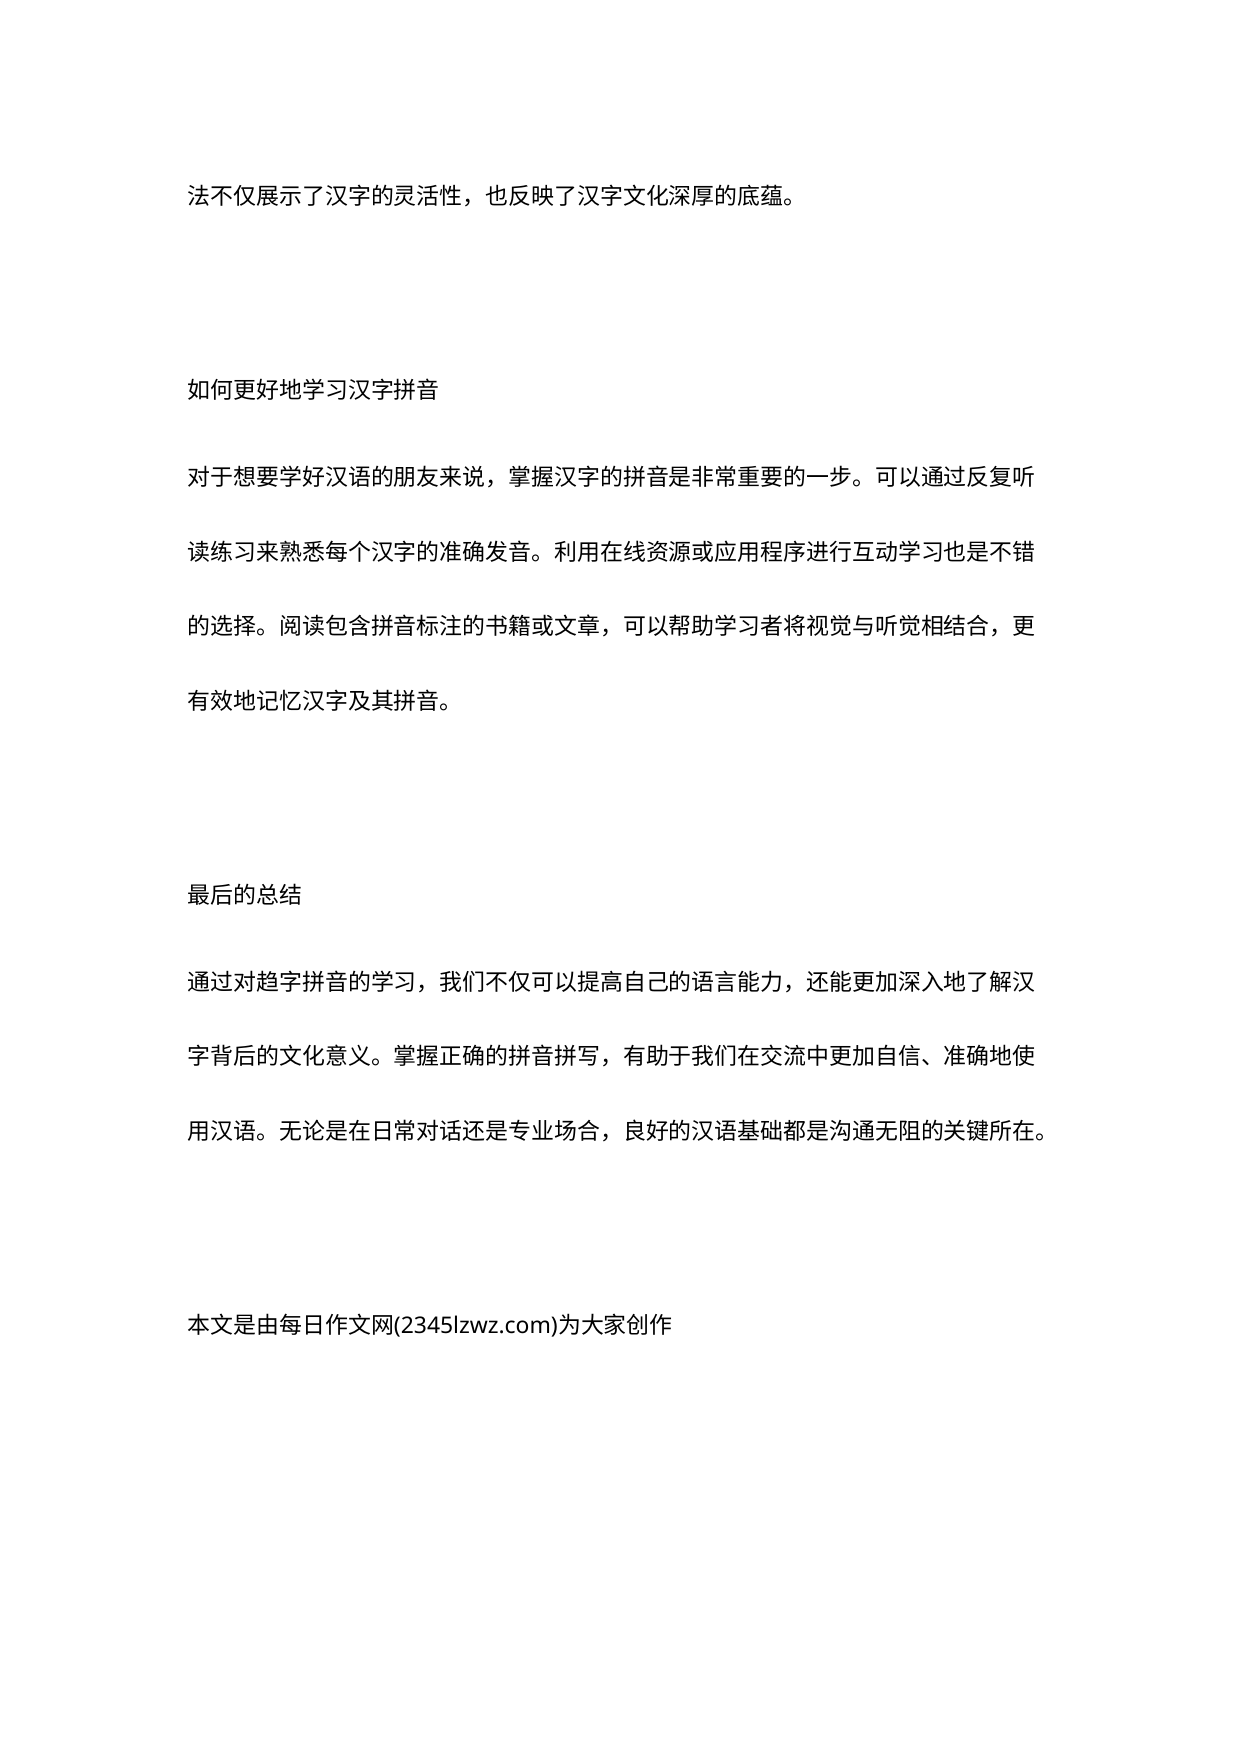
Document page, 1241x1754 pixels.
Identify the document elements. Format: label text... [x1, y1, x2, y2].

text 本文是由每日作文网(2345lzwz.com)为大家创作 [187, 1291, 1053, 1356]
text 最后的总结 [187, 861, 1053, 926]
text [187, 162, 1053, 227]
text 通过对趋字拼音的学习，我们不仅可以提高自己的语言能力，还能更加深入地了解汉字背后的文化意义。掌握正确的拼音拼写，有助于我们在交流中更加自信、准确地使用汉语。无论是在日常对话还是专业场合，良好的汉语基础都是沟通无阻的关键所在。 [187, 948, 1053, 1162]
text 对于想要学好汉语的朋友来说，掌握汉字的拼音是非常重要的一步。可以通过反复听读练习来熟悉每个汉字的准确发音。利用在线资源或应用程序进行互动学习也是不错的选择。阅读包含拼音标注的书籍或文章，可以帮助学习者将视觉与听觉相结合，更有效地记忆汉字及其拼音。 [187, 443, 1053, 732]
text 如何更好地学习汉字拼音 [187, 356, 1053, 421]
